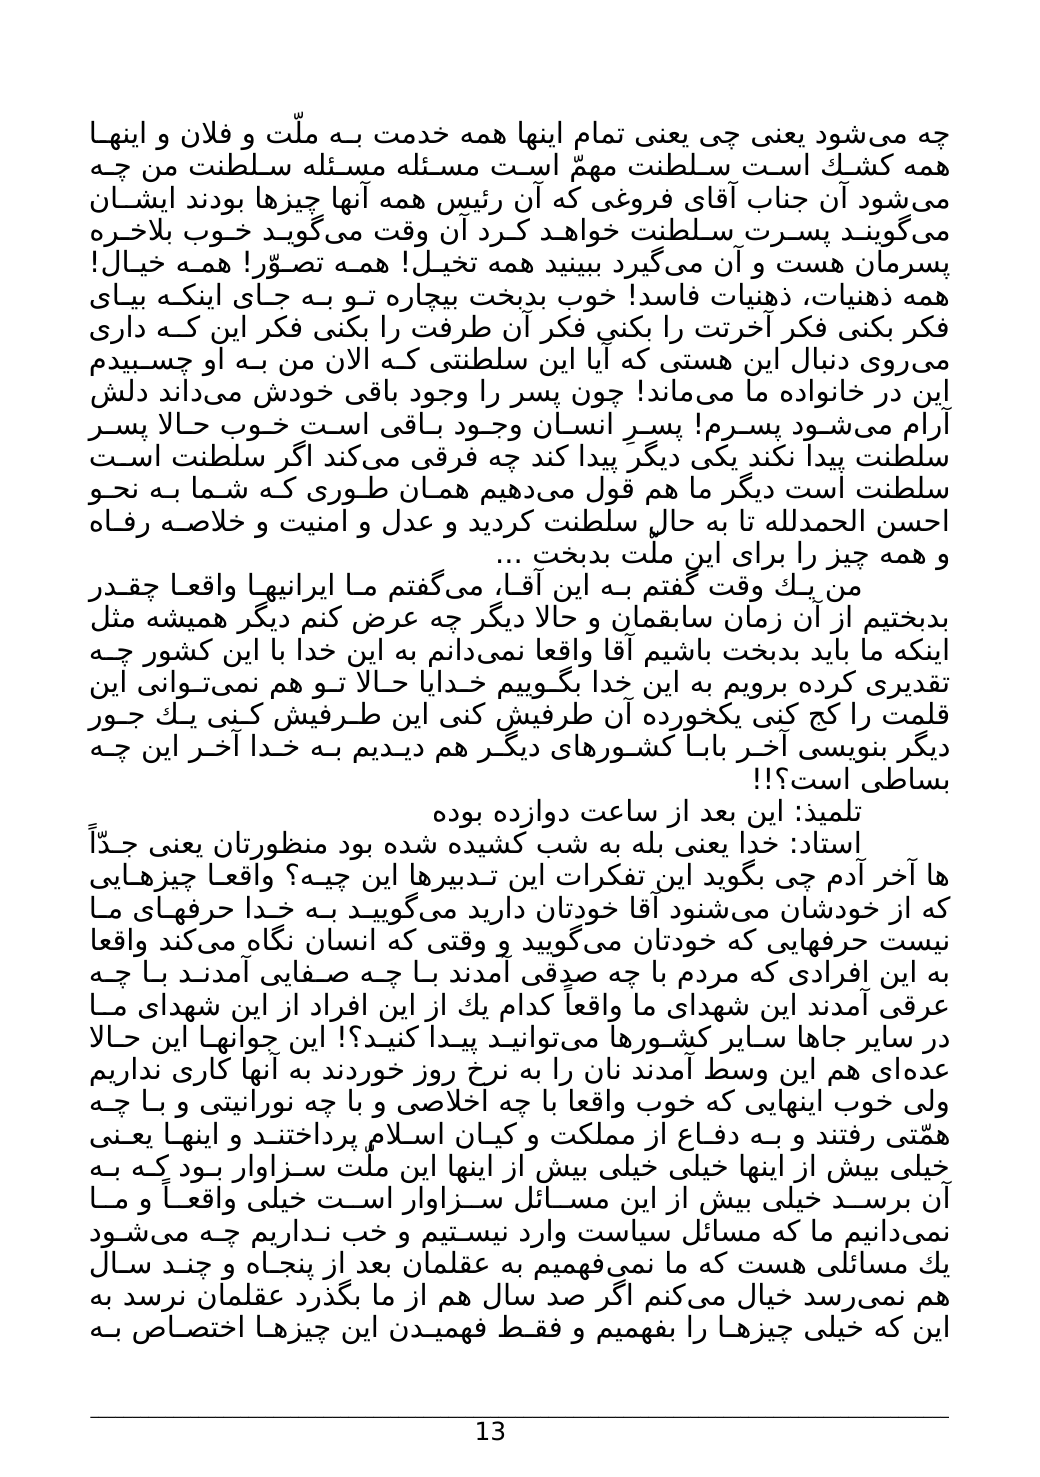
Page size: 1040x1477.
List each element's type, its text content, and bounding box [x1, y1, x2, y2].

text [89, 828, 951, 1345]
text تلمیذ: این بعد از ساعت دوازده بوده [89, 796, 951, 828]
text من یك وقت گفتم به این آقا، می‌گفتم ما ایرانیها واقعا چقدر بدبختیم از آن زمان سابقمان و حالا دیگر چه عرض كنم دیگر همیشه مثل اینكه ما باید بدبخت باشیم آقا واقعا نمی‌دانم به این خدا با این كشور چه تقدیری كرده برویم به این خدا بگوییم خدایا حالا تو هم نمی‌توانی این قلمت را كج كنی یكخورده آن طرفیش كنی این طرفیش كنی یك جور دیگر بنویسی آخر بابا كشورهای دیگر هم دیدیم به خدا آخر این چه بساطی است؟!! [89, 570, 951, 796]
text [89, 118, 951, 570]
